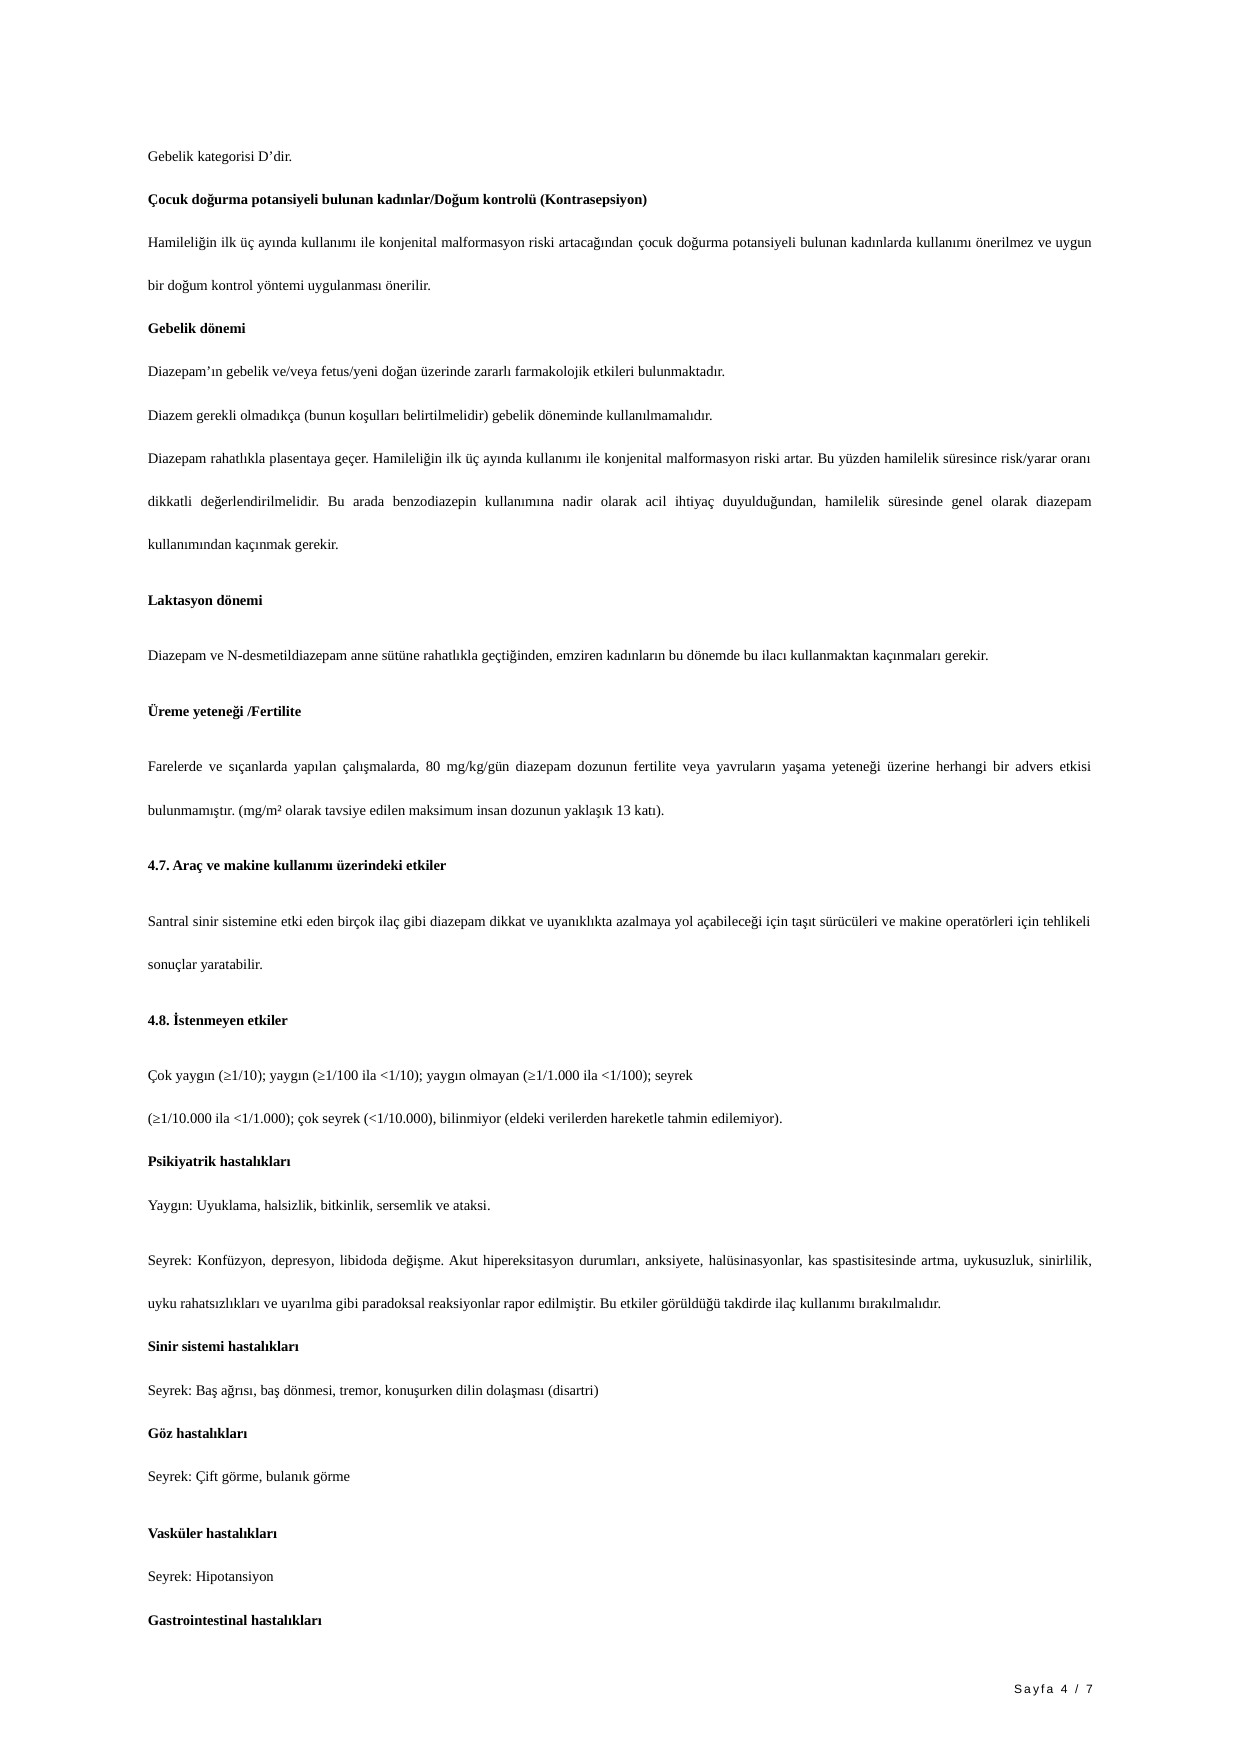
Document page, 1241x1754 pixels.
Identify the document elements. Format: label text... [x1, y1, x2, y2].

text Farelerde ve sıçanlarda yapılan çalışmalarda, 80 mg/kg/gün diazepam dozunun fertilite veya yavruların yaşama yeteneği üzerine herhangi bir advers etkisi bulunmamıştır. (mg/m² olarak tavsiye edilen maksimum insan dozunun yaklaşık 13 katı). [148, 758, 1092, 830]
text Seyrek: Hipotansiyon [148, 1568, 1092, 1597]
text Göz hastalıkları [148, 1424, 1092, 1453]
text Diazepam ve N-desmetildiazepam anne sütüne rahatlıkla geçtiğinden, emziren kadınların bu dönemde bu ilacı kullanmaktan kaçınmaları gerekir. [148, 647, 1092, 676]
text Gebelik kategorisi D’dir. [148, 148, 1092, 176]
text Sinir sistemi hastalıkları [148, 1338, 1092, 1367]
text 4.8. İstenmeyen etkiler [148, 1011, 1092, 1040]
text Üreme yeteneği /Fertilite [148, 703, 1092, 731]
text Diazepam’ın gebelik ve/veya fetus/yeni doğan üzerinde zararlı farmakolojik etkileri bulunmaktadır. [148, 363, 1092, 392]
text Yaygın: Uyuklama, halsizlik, bitkinlik, sersemlik ve ataksi. [148, 1196, 1092, 1225]
text Seyrek: Konfüzyon, depresyon, libidoda değişme. Akut hipereksitasyon durumları, anksiyete, halüsinasyonlar, kas spastisitesinde artma, uykusuzluk, sinirlilik, uyku rahatsızlıkları ve uyarılma gibi paradoksal reaksiyonlar rapor edilmiştir. Bu etkiler görüldüğü takdirde ilaç kullanımı bırakılmalıdır. [148, 1252, 1092, 1324]
text Çok yaygın (≥1/10); yaygın (≥1/100 ila <1/10); yaygın olmayan (≥1/1.000 ila <1/100); seyrek [148, 1067, 1092, 1096]
text Vasküler hastalıkları [148, 1525, 1092, 1554]
text Laktasyon dönemi [148, 591, 1092, 620]
text (≥1/10.000 ila <1/1.000); çok seyrek (<1/10.000), bilinmiyor (eldeki verilerden hareketle tahmin edilemiyor). [148, 1110, 1092, 1139]
text Seyrek: Baş ağrısı, baş dönmesi, tremor, konuşurken dilin dolaşması (disartri) [148, 1381, 1092, 1410]
text Çocuk doğurma potansiyeli bulunan kadınlar/Doğum kontrolü (Kontrasepsiyon) [148, 191, 1092, 219]
text Diazepam rahatlıkla plasentaya geçer. Hamileliğin ilk üç ayında kullanımı ile konjenital malformasyon riski artar. Bu yüzden hamilelik süresince risk/yarar oranı dikkatli değerlendirilmelidir. Bu arada benzodiazepin kullanımına nadir olarak acil ihtiyaç duyulduğundan, hamilelik süresinde genel olarak diazepam kullanımından kaçınmak gerekir. [148, 449, 1092, 564]
text Hamileliğin ilk üç ayında kullanımı ile konjenital malformasyon riski artacağından çocuk doğurma potansiyeli bulunan kadınlarda kullanımı önerilmez ve uygun bir doğum kontrol yöntemi uygulanması önerilir. [148, 234, 1092, 306]
text Diazem gerekli olmadıkça (bunun koşulları belirtilmelidir) gebelik döneminde kullanılmamalıdır. [148, 406, 1092, 435]
text Santral sinir sistemine etki eden birçok ilaç gibi diazepam dikkat ve uyanıklıkta azalmaya yol açabileceği için taşıt sürücüleri ve makine operatörleri için tehlikeli sonuçlar yaratabilir. [148, 913, 1092, 984]
text 4.7. Araç ve makine kullanımı üzerindeki etkiler [148, 857, 1092, 886]
text Gebelik dönemi [148, 320, 1092, 349]
text Psikiyatrik hastalıkları [148, 1153, 1092, 1182]
text Seyrek: Çift görme, bulanık görme [148, 1468, 1092, 1496]
text Gastrointestinal hastalıkları [148, 1611, 1092, 1640]
